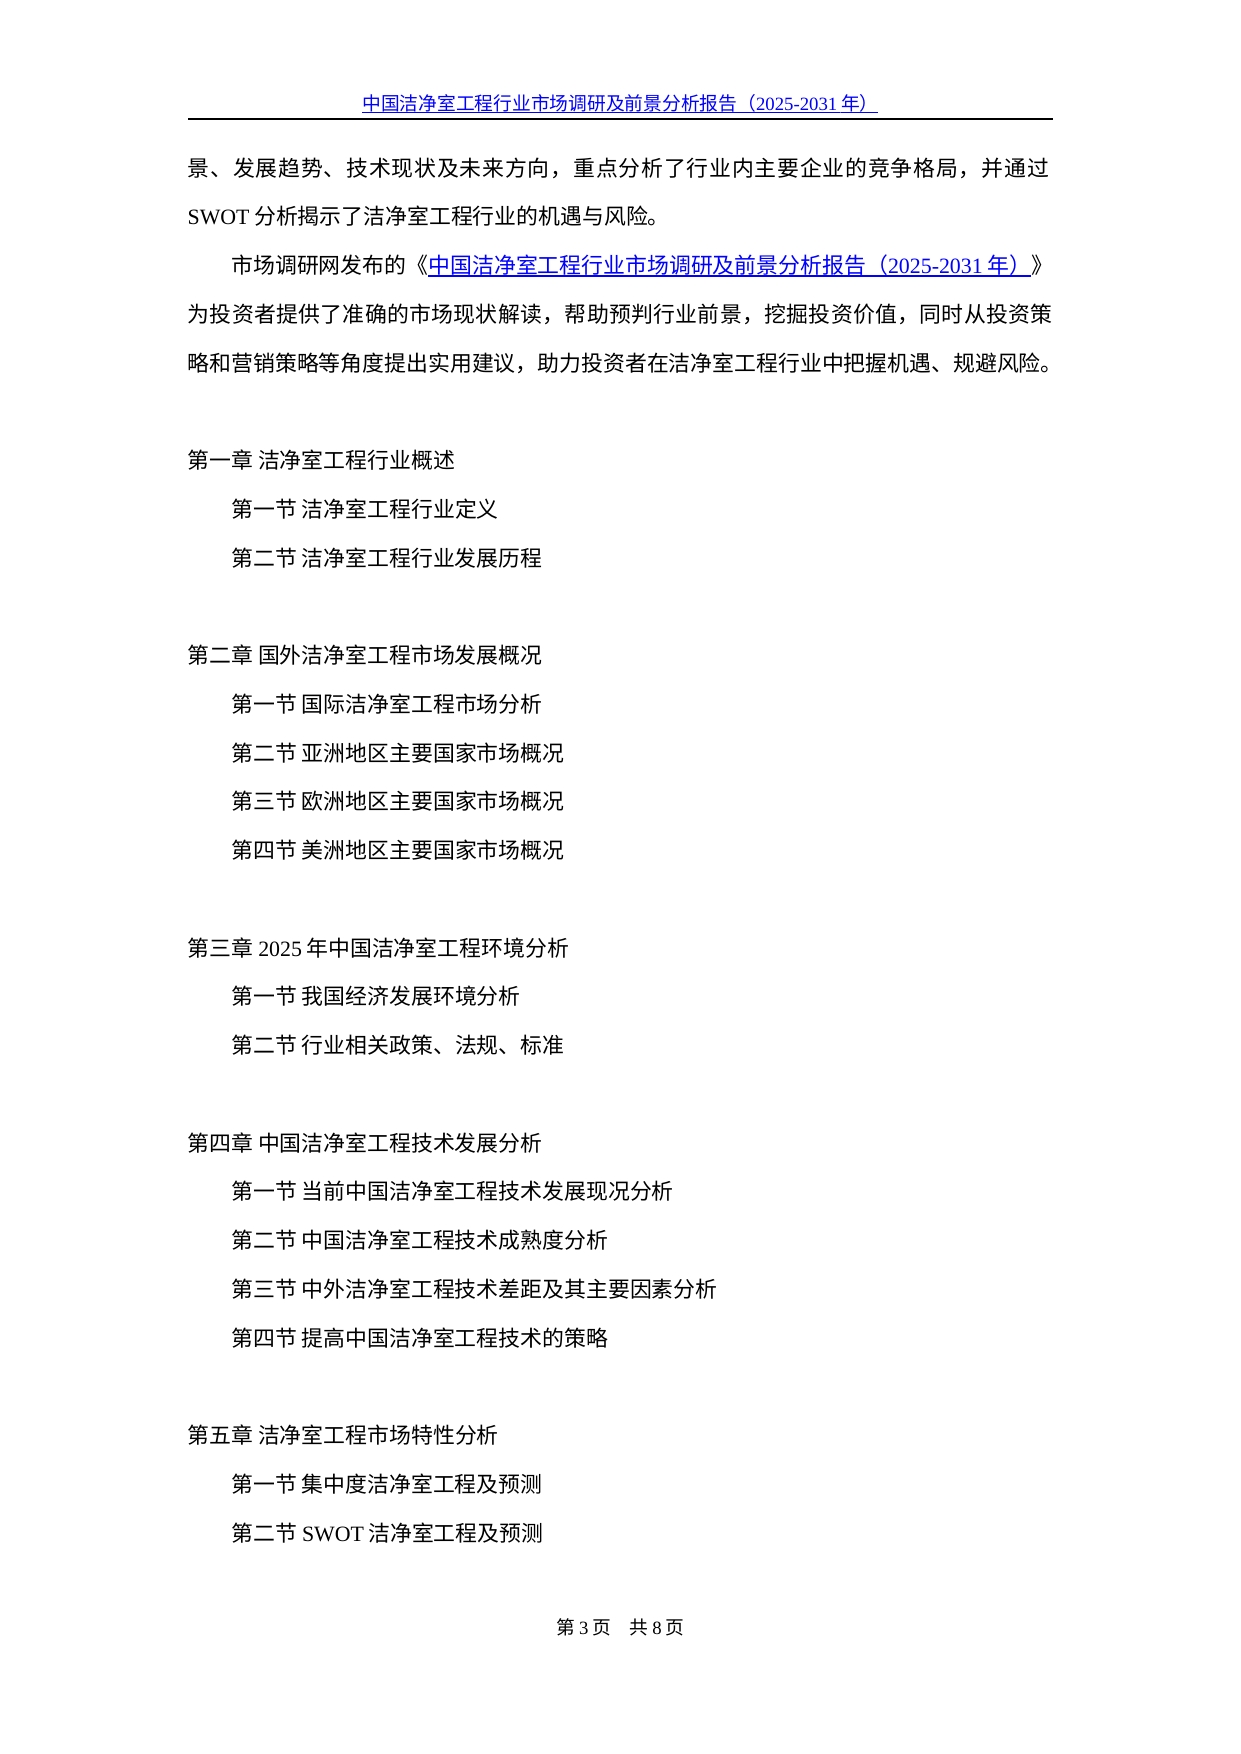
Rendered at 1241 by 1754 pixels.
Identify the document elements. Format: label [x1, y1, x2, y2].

text [187, 150, 1053, 1548]
